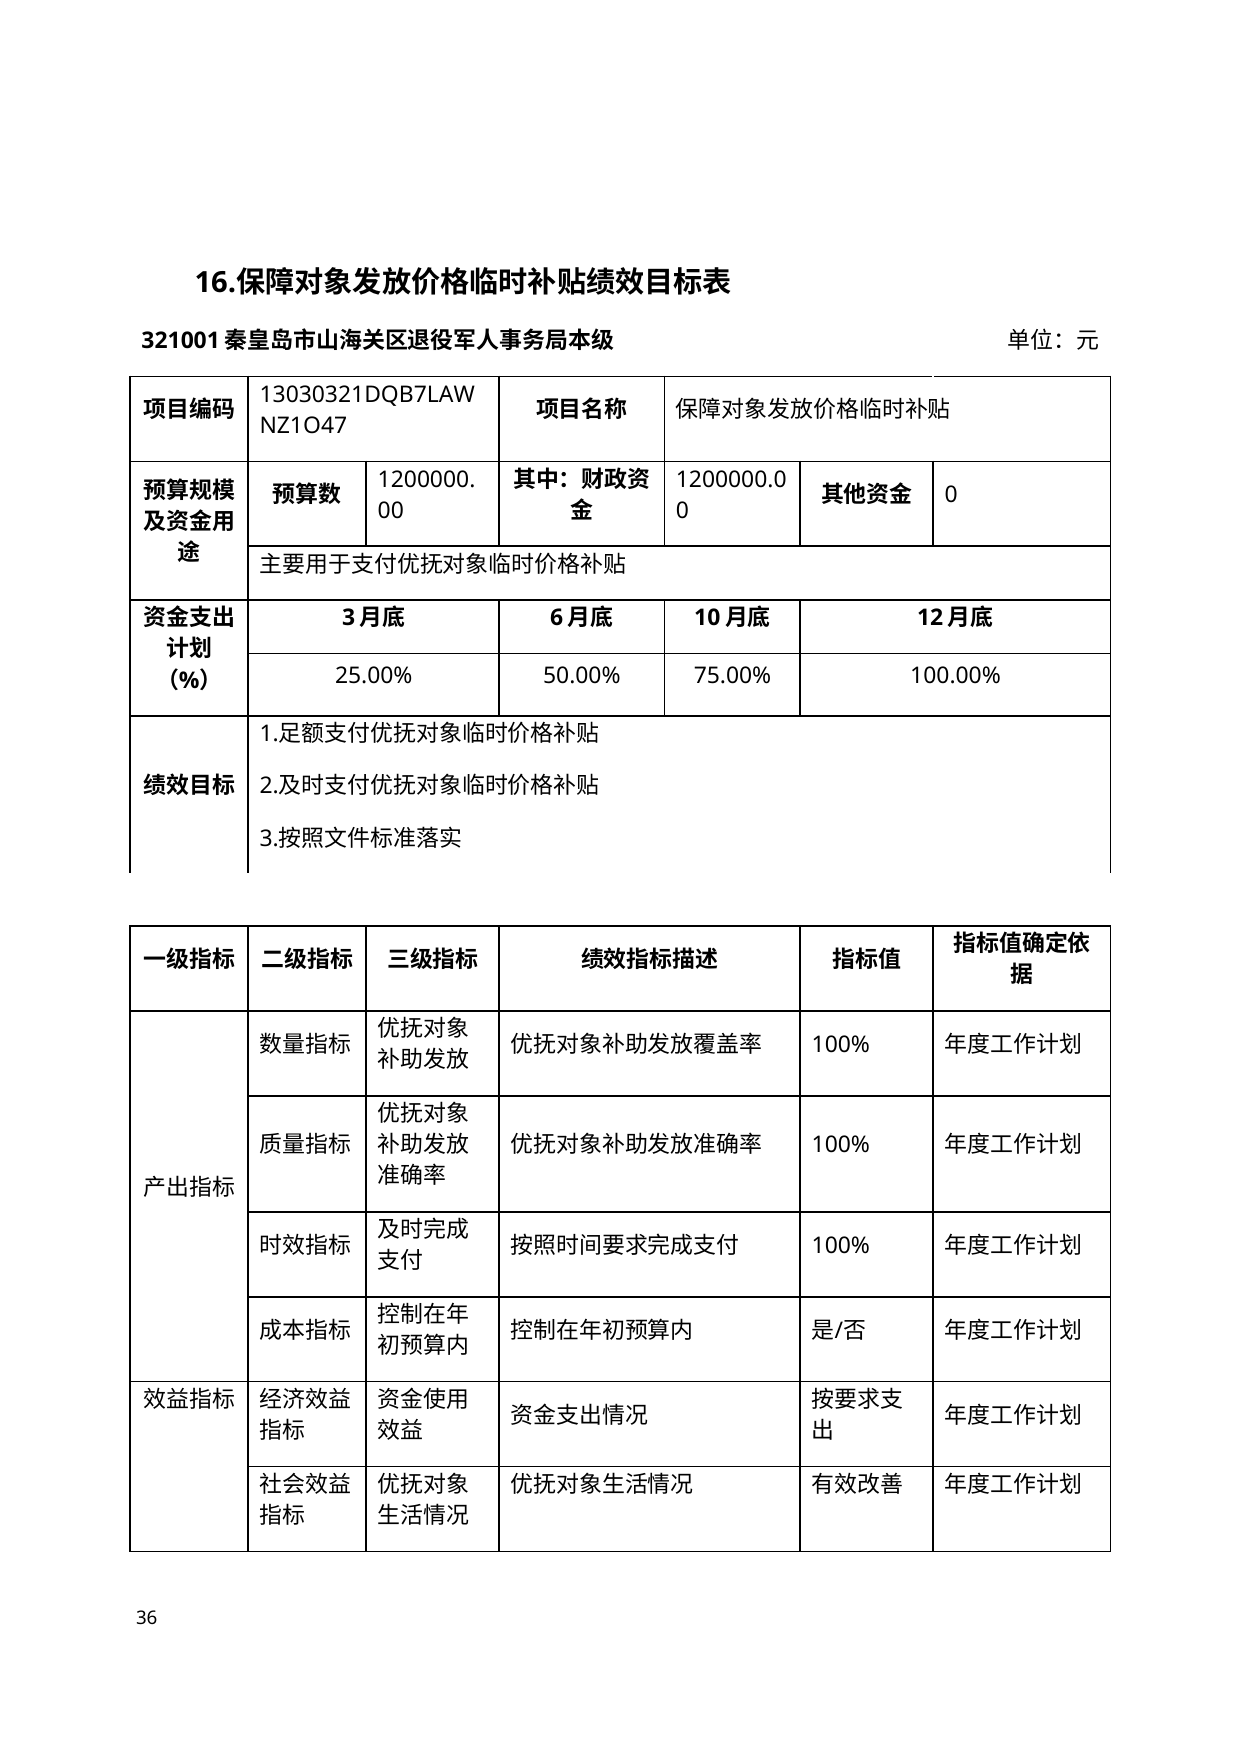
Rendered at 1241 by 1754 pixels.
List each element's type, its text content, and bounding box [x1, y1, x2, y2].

table_cell 效益指标 [131, 1382, 247, 1551]
table_header 二级指标 [249, 927, 365, 1010]
table_cell 年度工作计划 [934, 1097, 1110, 1211]
table_cell 10月底 [665, 601, 799, 653]
table_cell 项目名称 [500, 377, 664, 461]
table_cell 100.00% [801, 654, 1110, 715]
table_cell 100% [801, 1097, 932, 1211]
table_cell 质量指标 [249, 1097, 365, 1211]
table_header 三级指标 [367, 927, 498, 1010]
table_cell 优抚对象补助发放覆盖率 [500, 1012, 799, 1095]
table_cell 控制在年初预算内 [500, 1298, 799, 1381]
table_cell 绩效目标 [131, 717, 247, 873]
table_cell 预算数 [249, 462, 365, 545]
table_cell 优抚对象生活情况 [500, 1467, 799, 1551]
table_cell 是/否 [801, 1298, 932, 1381]
table_cell 75.00% [665, 654, 799, 715]
table_cell 1200000.00 [665, 462, 799, 545]
table_cell 100% [801, 1213, 932, 1296]
table_cell 3月底 [249, 601, 498, 653]
table_cell 6月底 [500, 601, 664, 653]
table_cell 时效指标 [249, 1213, 365, 1296]
table_cell 资金使用效益 [367, 1382, 498, 1466]
table_cell 有效改善 [801, 1467, 932, 1551]
table_cell 年度工作计划 [934, 1382, 1110, 1466]
table_header 指标值 [801, 927, 932, 1010]
table_cell 成本指标 [249, 1298, 365, 1381]
table_cell 项目编码 [131, 377, 247, 461]
table_cell 资金支出计划（%） [131, 601, 247, 715]
table_cell 主要用于支付优抚对象临时价格补贴 [249, 547, 1110, 599]
table_cell 及时完成支付 [367, 1213, 498, 1296]
table_cell 保障对象发放价格临时补贴 [665, 377, 1110, 461]
table_cell 按要求支出 [801, 1382, 932, 1466]
table_cell 优抚对象补助发放准确率 [500, 1097, 799, 1211]
table_cell 数量指标 [249, 1012, 365, 1095]
text 16.保障对象发放价格临时补贴绩效目标表 [136, 259, 1104, 301]
table_cell 资金支出情况 [500, 1382, 799, 1466]
table_cell 社会效益指标 [249, 1467, 365, 1551]
table_cell 1.足额支付优抚对象临时价格补贴 2.及时支付优抚对象临时价格补贴 3.按照文件标准落实 [249, 717, 1110, 873]
table_cell 经济效益指标 [249, 1382, 365, 1466]
table_cell 0 [934, 462, 1110, 545]
table_cell 预算规模及资金用途 [131, 462, 247, 599]
table_cell 年度工作计划 [934, 1467, 1110, 1551]
table_header 指标值确定依据 [934, 927, 1110, 1010]
table_cell 年度工作计划 [934, 1213, 1110, 1296]
table_cell 控制在年初预算内 [367, 1298, 498, 1381]
table_header 绩效指标描述 [500, 927, 799, 1010]
table_header 一级指标 [131, 927, 247, 1010]
table_cell 25.00% [249, 654, 498, 715]
table_cell 年度工作计划 [934, 1298, 1110, 1381]
table_cell 13030321DQB7LAWNZ1O47 [249, 377, 498, 461]
table_cell 其他资金 [801, 462, 932, 545]
table_cell 12月底 [801, 601, 1110, 653]
table_cell 1200000.00 [367, 462, 498, 545]
table_cell 优抚对象补助发放 [367, 1012, 498, 1095]
table_header 321001秦皇岛市山海关区退役军人事务局本级 [131, 324, 932, 376]
table_cell 50.00% [500, 654, 664, 715]
table_cell 按照时间要求完成支付 [500, 1213, 799, 1296]
table_cell 优抚对象生活情况 [367, 1467, 498, 1551]
table_cell 100% [801, 1012, 932, 1095]
table_cell 优抚对象补助发放准确率 [367, 1097, 498, 1211]
table_cell 年度工作计划 [934, 1012, 1110, 1095]
table_cell 其中：财政资金 [500, 462, 664, 545]
table_cell 产出指标 [131, 1012, 247, 1381]
table_header 单位：元 [934, 324, 1110, 376]
